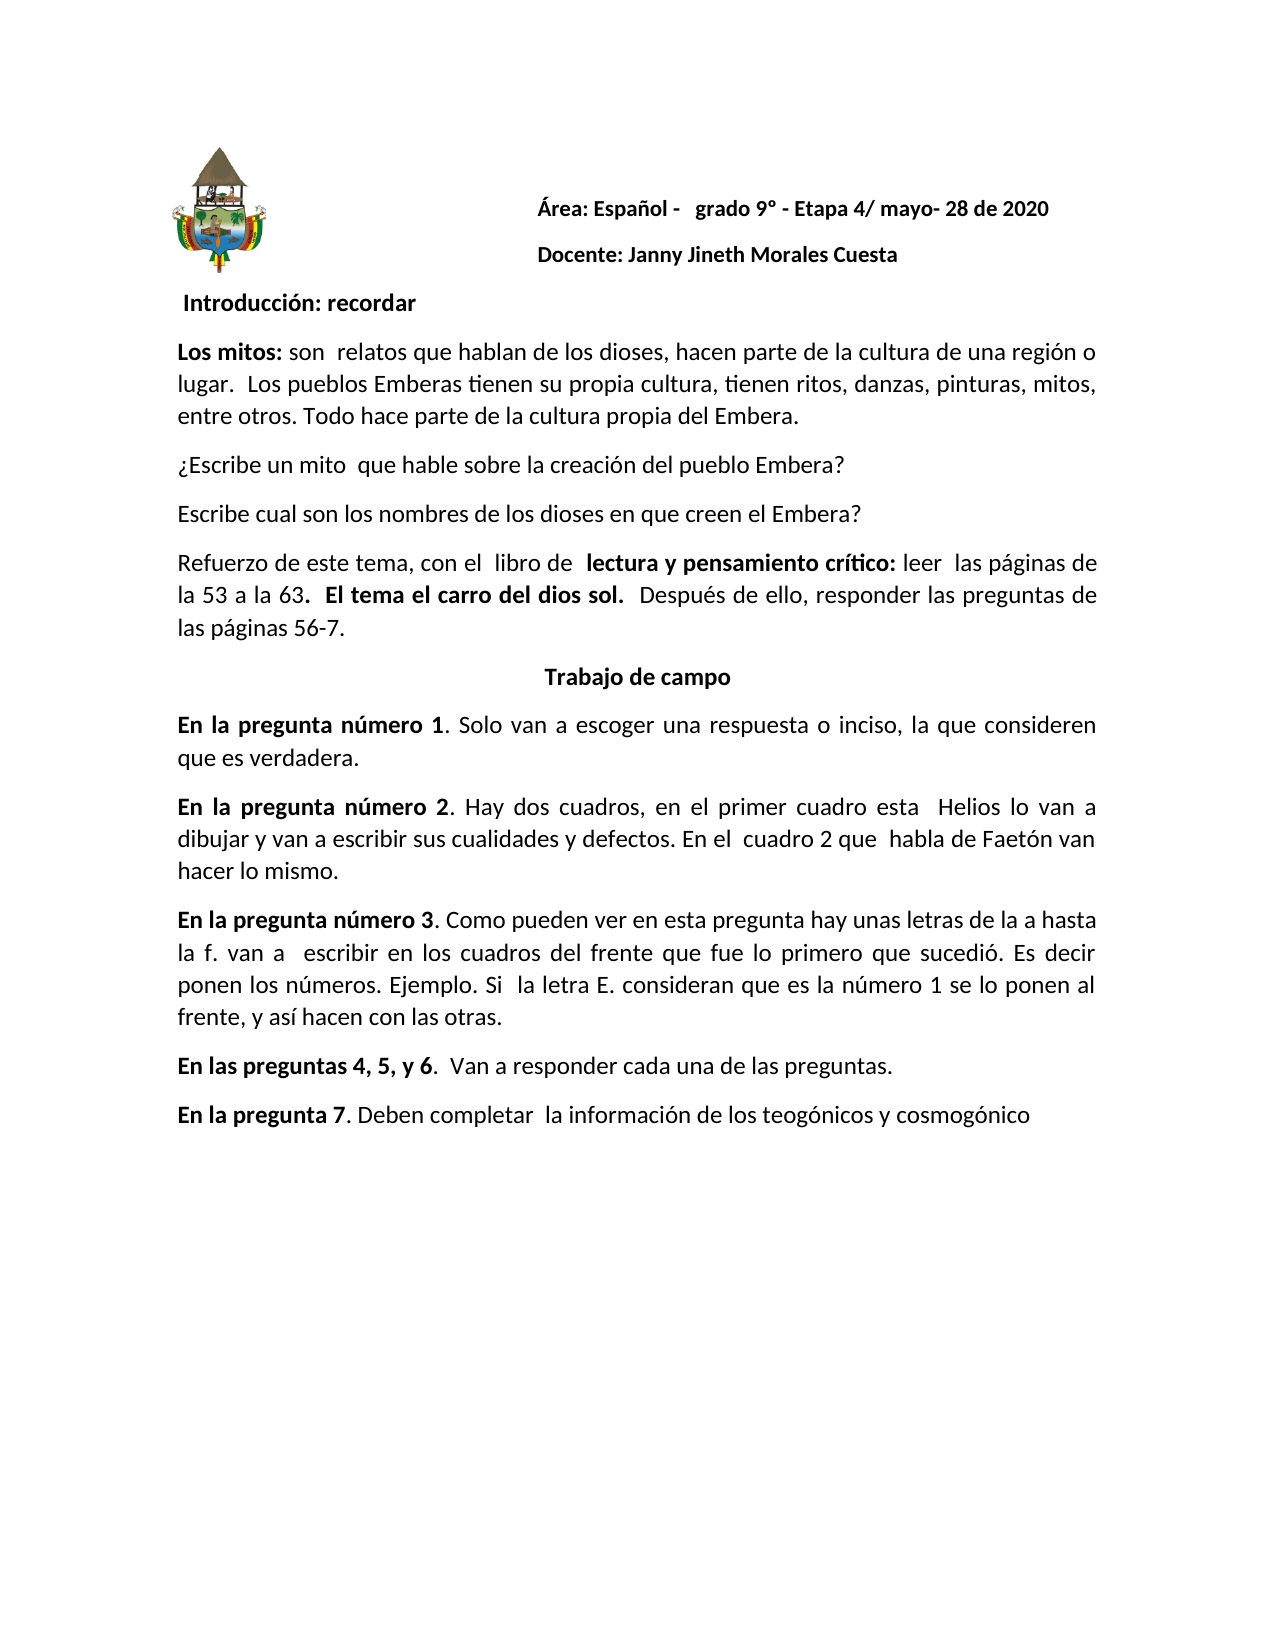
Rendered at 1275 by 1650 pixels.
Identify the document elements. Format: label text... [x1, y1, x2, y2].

picture [172, 147, 267, 273]
text Refuerzo de este tema, con el libro de lectura y pensamiento crítico: leer las páginas de la 53 a la 63. El tema el carro del dios sol. Después de ello, responder las preguntas de las páginas 56-7. [177, 547, 1098, 642]
text Los mitos: son relatos que hablan de los dioses, hacen parte de la cultura de una región o lugar. Los pueblos Emberas tienen su propia cultura, tienen ritos, danzas, pinturas, mitos, entre otros. Todo hace parte de la cultura propia del Embera. [177, 336, 1098, 431]
text En la pregunta 7. Deben completar la información de los teogónicos y cosmogónico [177, 1099, 1098, 1130]
text En las preguntas 4, 5, y 6. Van a responder cada una de las preguntas. [177, 1050, 1098, 1081]
text Escribe cual son los nombres de los dioses en que creen el Embera? [177, 498, 1098, 529]
text En la pregunta número 2. Hay dos cuadros, en el primer cuadro esta Helios lo van a dibujar y van a escribir sus cualidades y defectos. En el cuadro 2 que habla de Faetón van hacer lo mismo. [177, 791, 1098, 886]
text Introducción: recordar [177, 287, 1098, 317]
text Área: Español - grado 9º - Etapa 4/ mayo- 28 de 2020 [267, 194, 1098, 222]
text En la pregunta número 3. Como pueden ver en esta pregunta hay unas letras de la a hasta la f. van a escribir en los cuadros del frente que fue lo primero que sucedió. Es decir ponen los números. Ejemplo. Si la letra E. consideran que es la número 1 se lo ponen al frente, y así hacen con las otras. [177, 904, 1098, 1032]
text En la pregunta número 1. Solo van a escoger una respuesta o inciso, la que consideren que es verdadera. [177, 709, 1098, 772]
text ¿Escribe un mito que hable sobre la creación del pueblo Embera? [177, 449, 1098, 480]
text Trabajo de campo [177, 661, 1098, 691]
text Docente: Janny Jineth Morales Cuesta [267, 240, 1098, 268]
